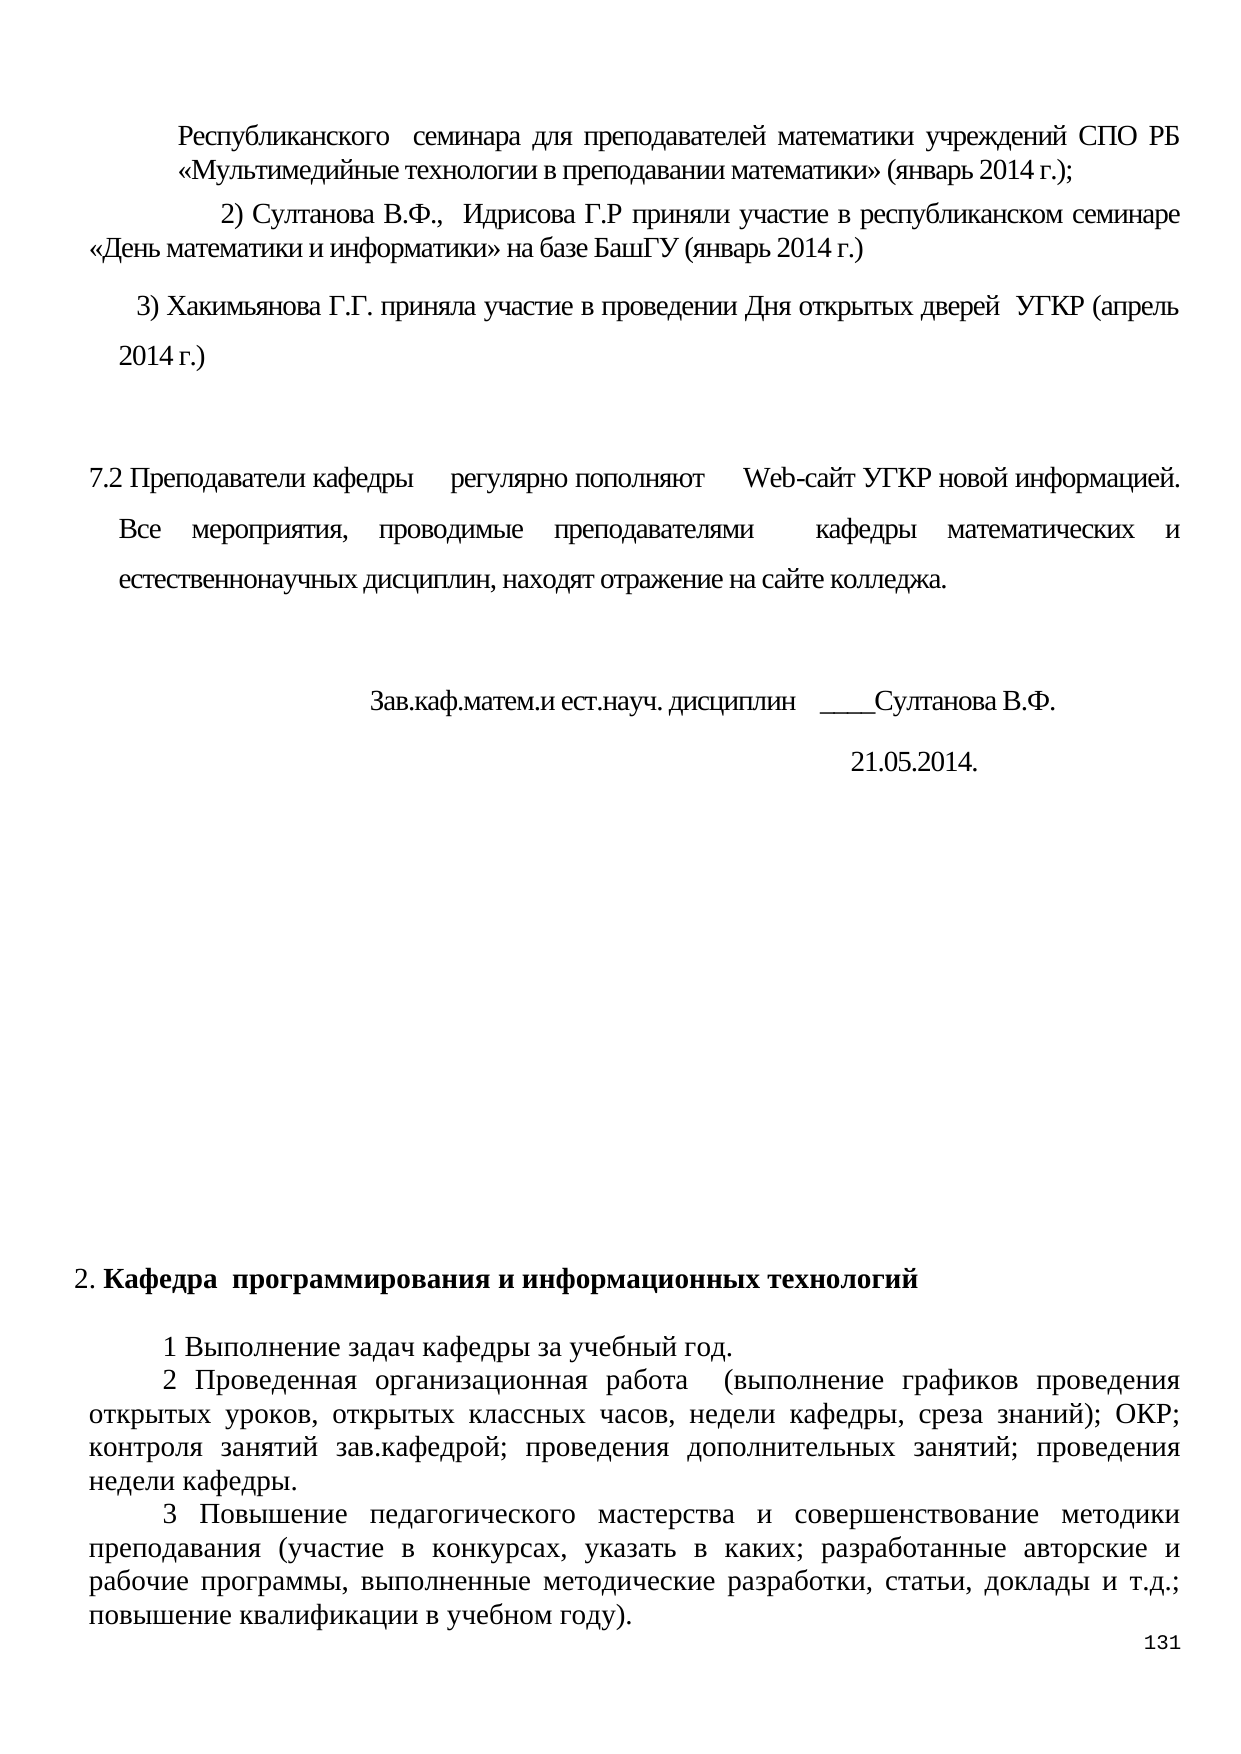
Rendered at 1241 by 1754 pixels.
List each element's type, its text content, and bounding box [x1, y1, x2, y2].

subtitle 3 Повышение педагогического мастерства и совершенствование методики преподавания (участие в конкурсах, указать в каких; разработанные авторские и рабочие программы, выполненные методические разработки, статьи, доклады и т.д.; повышение квалификации в учебном году). [89, 1496, 1181, 1631]
text 7.2 Преподаватели кафедры регулярно пополняют Web-сайт УГКР новой информацией. Все мероприятия, проводимые преподавателями кафедры математических и естественнонаучных дисциплин, находят отражение на сайте колледжа. [89, 447, 1181, 599]
text 3) Хакимьянова Г.Г. приняла участие в проведении Дня открытых дверей УГКР (апрель 2014 г.) [89, 275, 1181, 376]
subtitle 1 Выполнение задач кафедры за учебный год. [89, 1329, 1181, 1362]
title 2. Кафедра программирования и информационных технологий [0, 1262, 1181, 1295]
text Зав.каф.матем.и ест.науч. дисциплин ____Султанова В.Ф. [89, 670, 1181, 721]
text 2) Султанова В.Ф., Идрисова Г.Р приняли участие в республиканском семинаре «День математики и информатики» на базе БашГУ (январь 2014 г.) [89, 197, 1181, 264]
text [177, 118, 1181, 186]
text 21.05.2014. [89, 731, 1181, 782]
subtitle 2 Проведенная организационная работа (выполнение графиков проведения открытых уроков, открытых классных часов, недели кафедры, среза знаний); ОКР; контроля занятий зав.кафедрой; проведения дополнительных занятий; проведения недели кафедры. [89, 1362, 1181, 1496]
